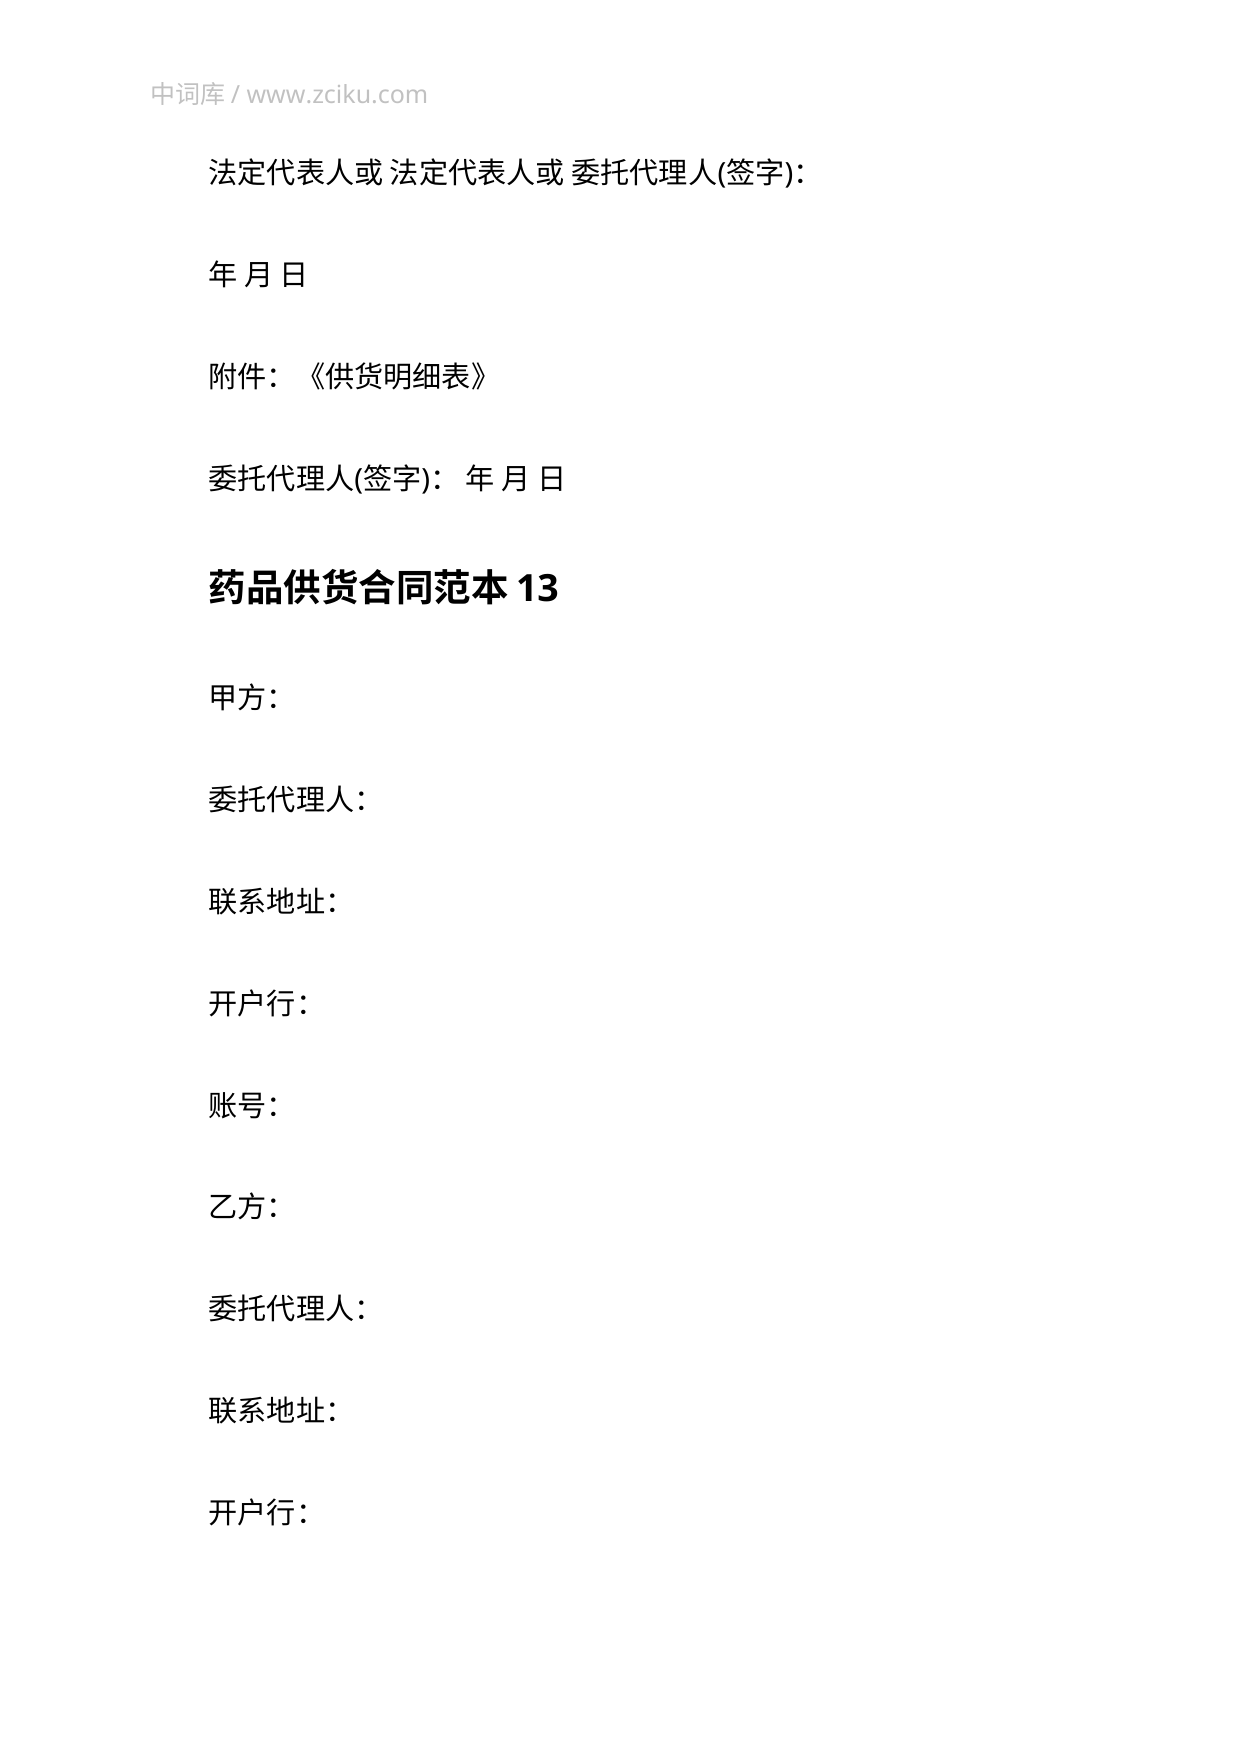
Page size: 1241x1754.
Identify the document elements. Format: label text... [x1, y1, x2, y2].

text 联系地址： [150, 879, 1090, 921]
text 委托代理人(签字)： 年 月 日 [150, 456, 1090, 498]
text 委托代理人： [150, 777, 1090, 819]
text 账号： [150, 1082, 1090, 1124]
text 年 月 日 [150, 252, 1090, 294]
text 联系地址： [150, 1387, 1090, 1430]
text 委托代理人： [150, 1286, 1090, 1328]
text 法定代表人或 法定代表人或 委托代理人(签字)： [150, 150, 1090, 192]
text 乙方： [150, 1184, 1090, 1226]
text 药品供货合同范本13 [150, 557, 1090, 612]
text 附件：《供货明细表》 [150, 354, 1090, 396]
text 开户行： [150, 1489, 1090, 1532]
text 开户行： [150, 980, 1090, 1023]
text 甲方： [150, 675, 1090, 717]
